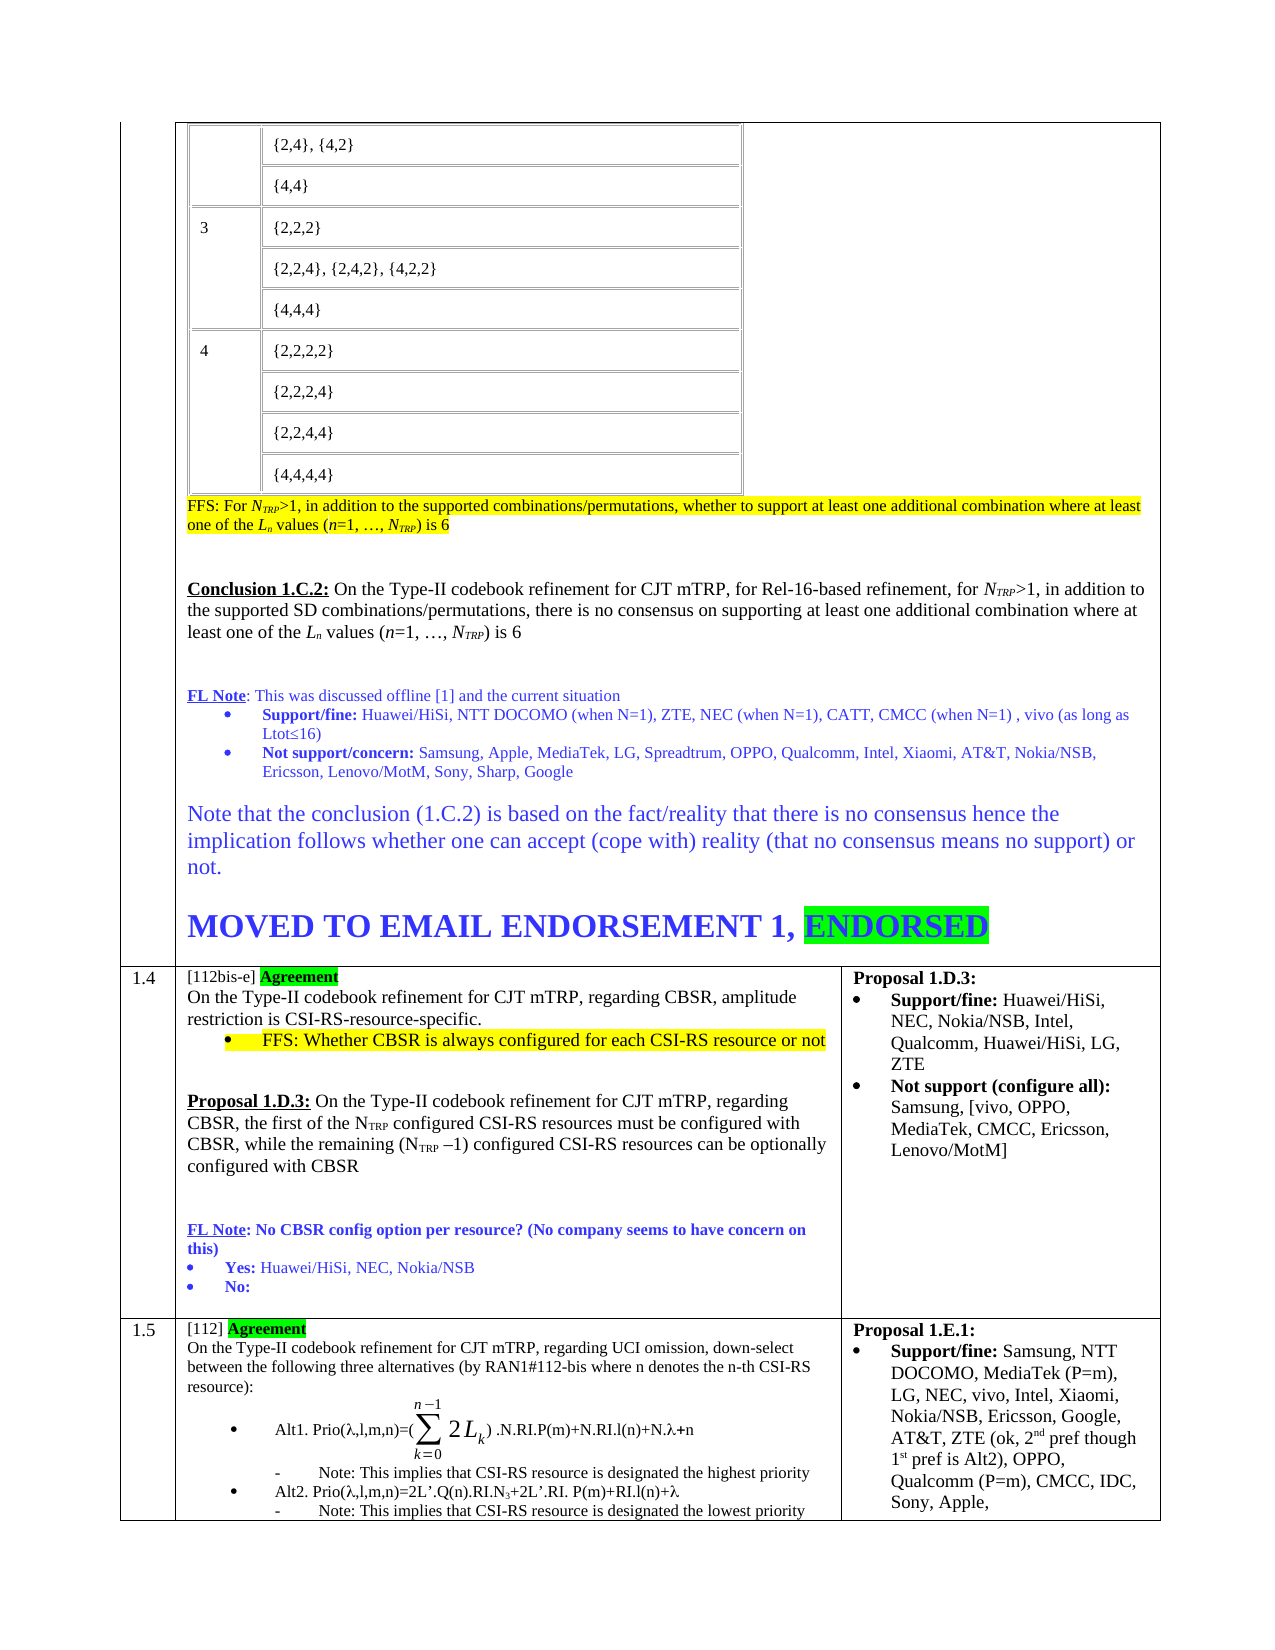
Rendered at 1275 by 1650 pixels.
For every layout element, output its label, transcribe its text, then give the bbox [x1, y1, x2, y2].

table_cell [842, 1319, 1160, 1520]
table_cell 1.4 [121, 967, 175, 1318]
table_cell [176, 123, 1160, 966]
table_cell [176, 1319, 841, 1520]
table_cell [112bis-e] Agreement On the Type-II codebook refinement for CJT mTRP, regarding CBSR, amplitude restriction is CSI-RS-resource-specific. FFS: Whether CBSR is always configured for each CSI-RS resource or not Proposal 1.D.3: On the Type-II codebook refinement for CJT mTRP, regarding CBSR, the first of the NTRP configured CSI-RS resources must be configured with CBSR, while the remaining (NTRP –1) configured CSI-RS resources can be optionally configured with CBSR FL Note: No CBSR config option per resource? (No company seems to have concern on this) Yes: Huawei/HiSi, NEC, Nokia/NSB No: [176, 967, 841, 1318]
table_cell 1.5 [121, 1319, 175, 1520]
table_cell Proposal 1.D.3: Support/fine: Huawei/HiSi, NEC, Nokia/NSB, Intel, Qualcomm, Huawei/HiSi, LG, ZTE Not support (configure all): Samsung, [vivo, OPPO, MediaTek, CMCC, Ericsson, Lenovo/MotM] [842, 967, 1160, 1318]
